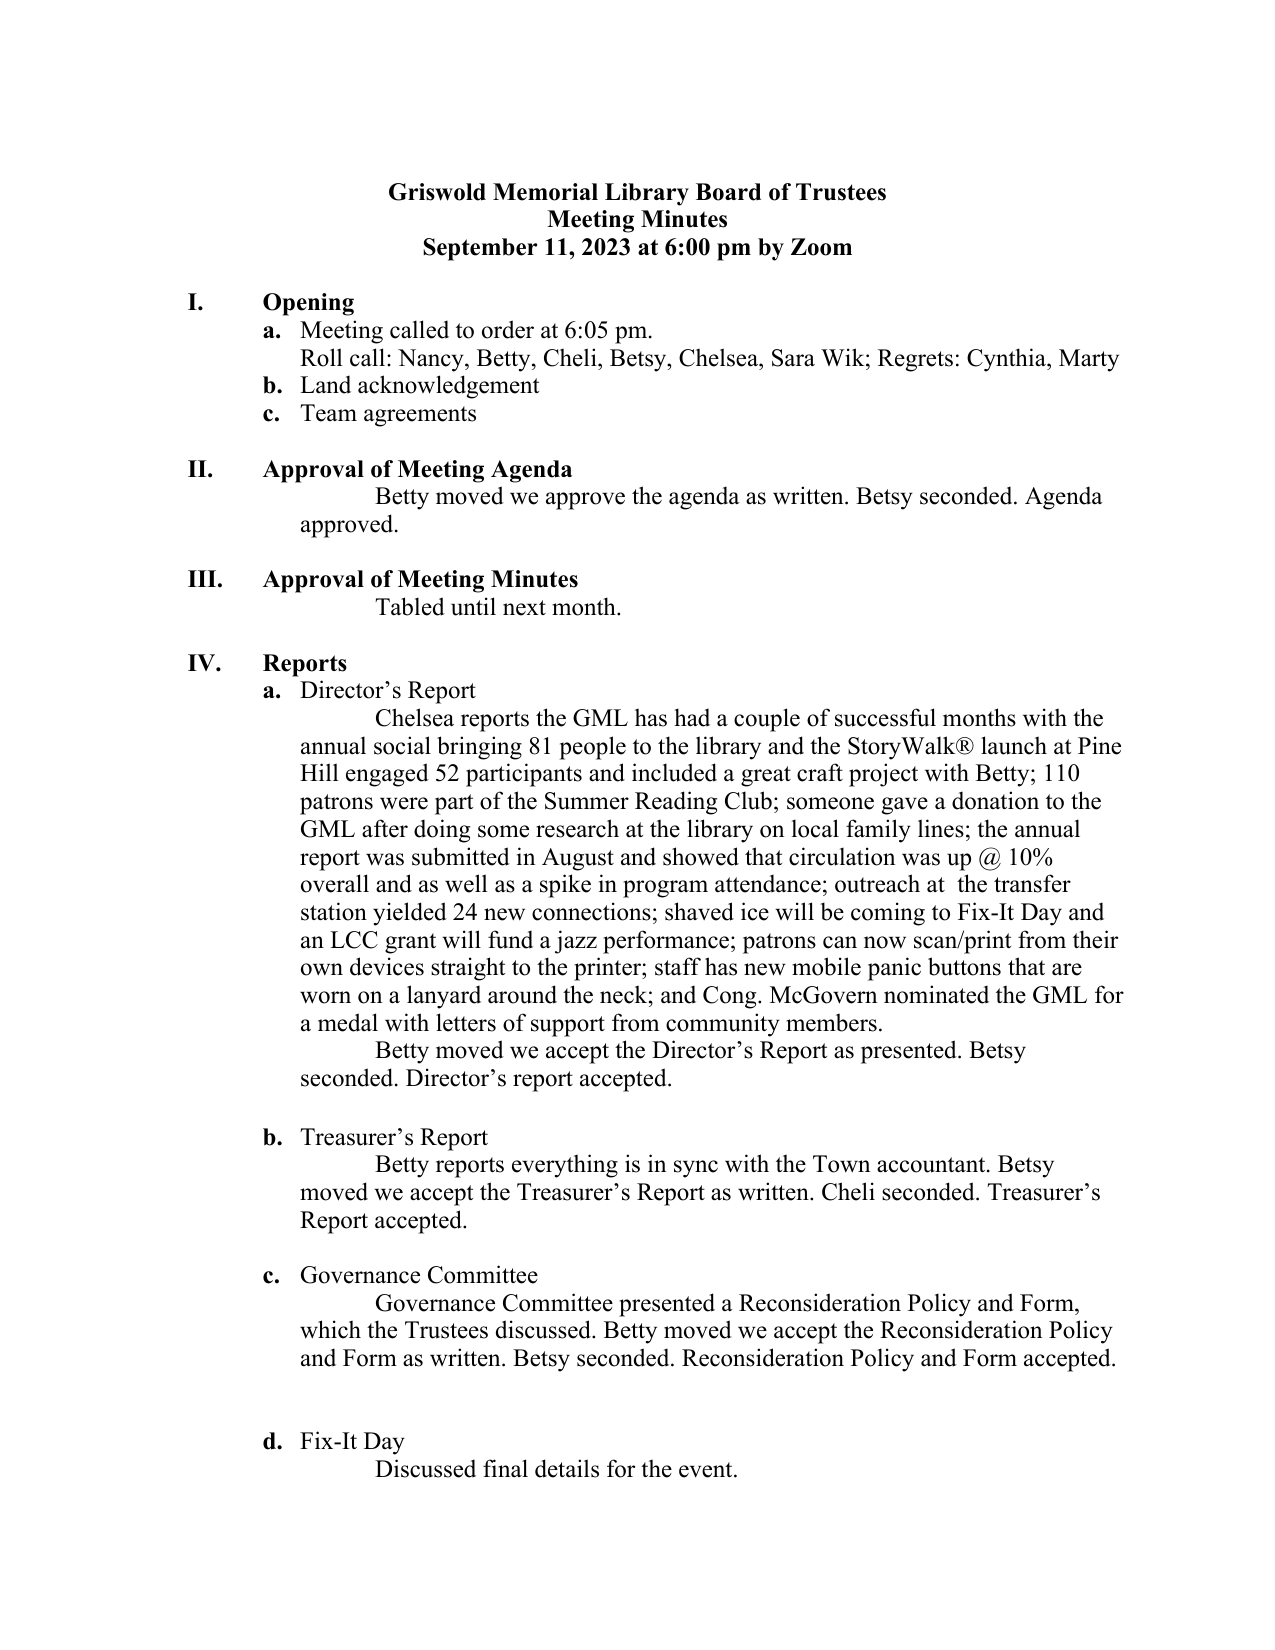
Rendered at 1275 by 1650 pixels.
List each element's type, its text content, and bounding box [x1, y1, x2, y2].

list Roll call: Nancy, Betty, Cheli, Betsy, Chelsea, Sara Wik; Regrets: Cynthia, Marty [300, 344, 1125, 372]
list Team agreements [262, 399, 1125, 427]
list Approval of Meeting Agenda [187, 455, 1125, 482]
list Treasurer’s Report [262, 1123, 1125, 1150]
text Betty moved we accept the Director’s Report as presented. Betsy seconded. Director’s report accepted. [300, 1037, 1125, 1092]
list Discussed final details for the event. [375, 1455, 1125, 1483]
list Reports [187, 649, 1125, 676]
list Meeting called to order at 6:05 pm. [262, 316, 1125, 344]
list Director’s Report [262, 676, 1125, 704]
text Griswold Memorial Library Board of Trustees [150, 178, 1125, 205]
text September 11, 2023 at 6:00 pm by Zoom [150, 233, 1125, 261]
list Land acknowledgement [262, 372, 1125, 399]
list Fix-It Day [262, 1427, 1125, 1455]
text approved. [150, 510, 1125, 538]
list moved we accept the Treasurer’s Report as written. Cheli seconded. Treasurer’s Report accepted. [300, 1178, 1125, 1233]
list Opening [187, 288, 1125, 316]
text Meeting Minutes [150, 205, 1125, 233]
list which the Trustees discussed. Betty moved we accept the Reconsideration Policy and Form as written. Betsy seconded. Reconsideration Policy and Form accepted. [300, 1317, 1125, 1372]
text Governance Committee presented a Reconsideration Policy and Form, [300, 1289, 1125, 1317]
text Chelsea reports the GML has had a couple of successful months with the annual social bringing 81 people to the library and the StoryWalk® launch at Pine Hill engaged 52 participants and included a great craft project with Betty; 110 patrons were part of the Summer Reading Club; someone gave a donation to the GML after doing some research at the library on local family lines; the annual report was submitted in August and showed that circulation was up @ 10% overall and as well as a spike in program attendance; outreach at the transfer station yielded 24 new connections; shaved ice will be coming to Fix-It Day and an LCC grant will fund a jazz performance; patrons can now scan/print from their own devices straight to the printer; staff has new mobile panic buttons that are worn on a lanyard around the neck; and Cong. McGovern nominated the GML for a medal with letters of support from community members. [300, 704, 1125, 1037]
list Approval of Meeting Minutes [187, 566, 1125, 593]
list Governance Committee [262, 1261, 1125, 1289]
list Betty reports everything is in sync with the Town accountant. Betsy [337, 1150, 1125, 1178]
list Betty moved we approve the agenda as written. Betsy seconded. Agenda [375, 482, 1125, 510]
text Tabled until next month. [300, 593, 1125, 621]
